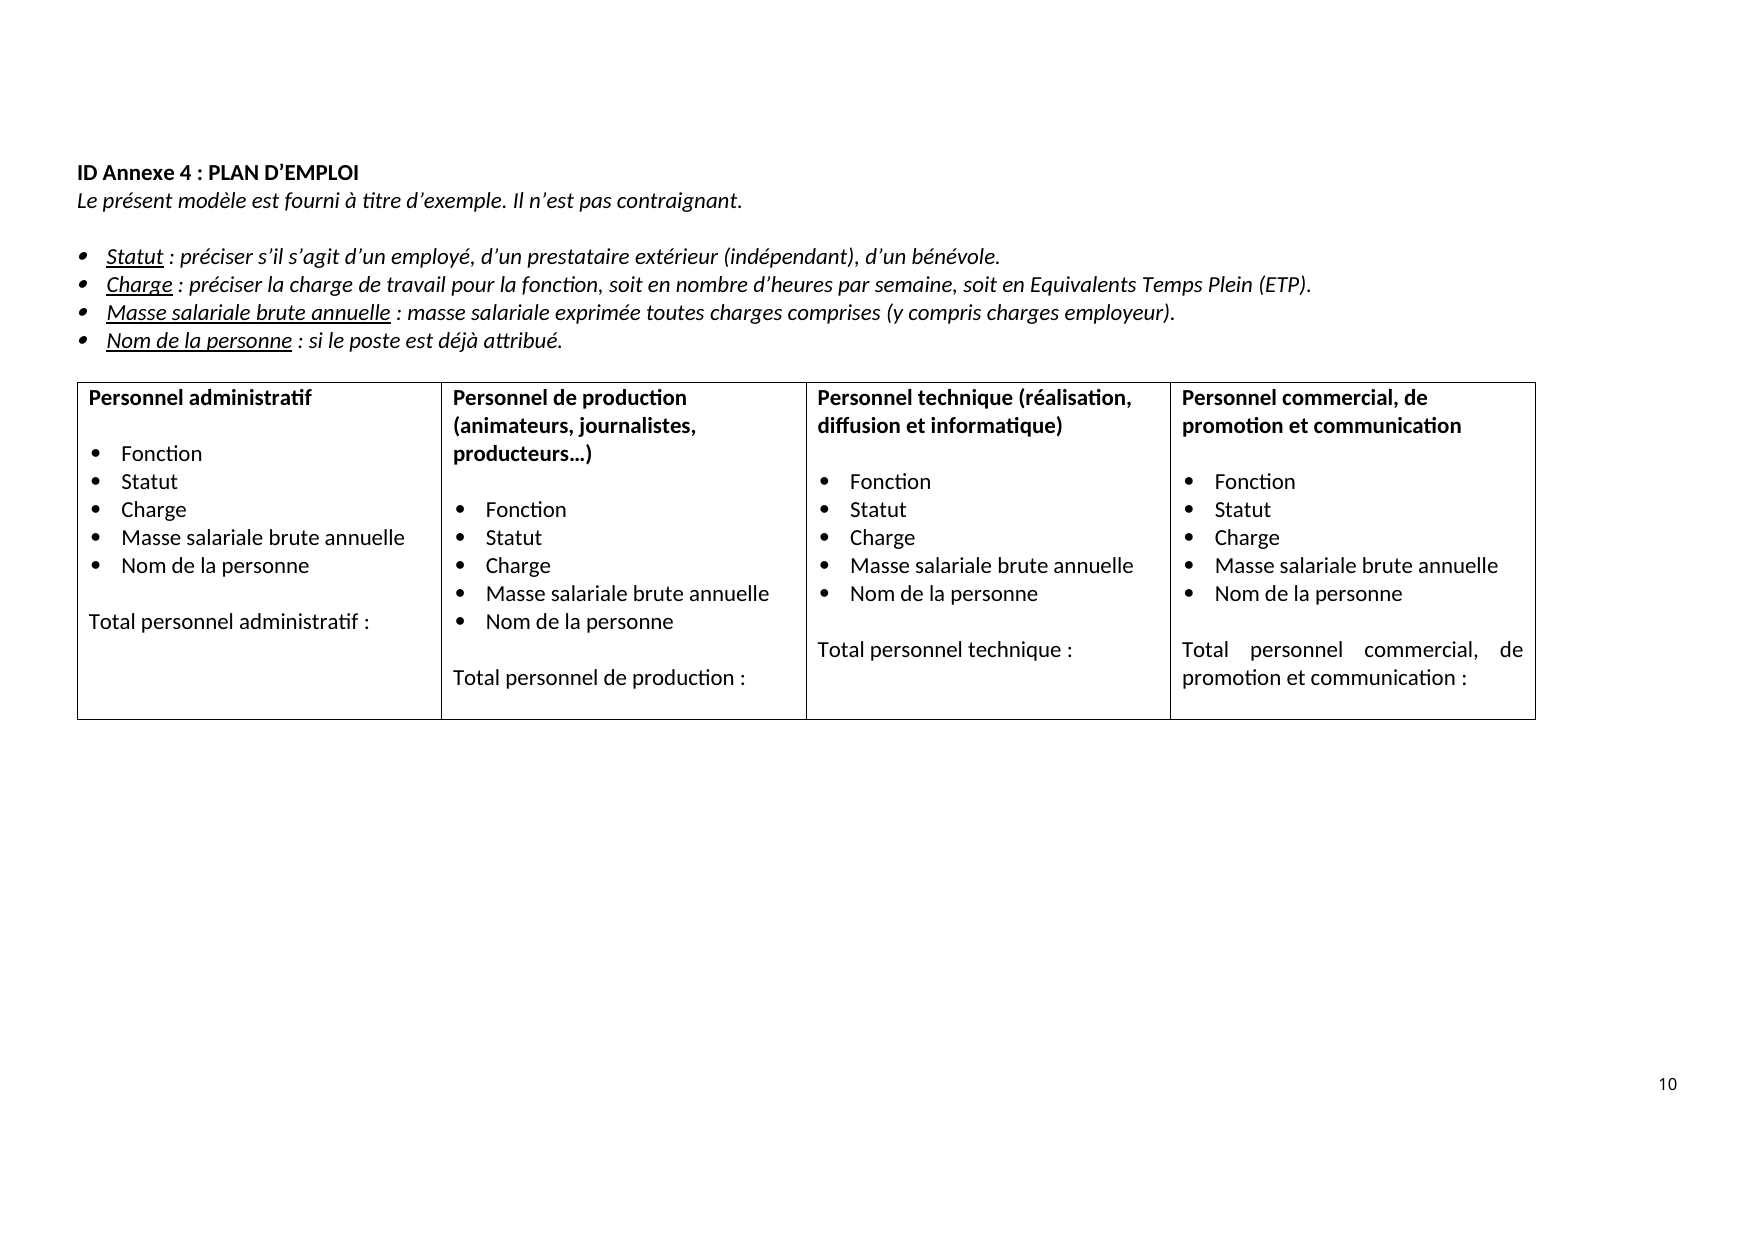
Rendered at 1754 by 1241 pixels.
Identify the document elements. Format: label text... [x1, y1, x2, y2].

table_header Personnel commercial, de promotion et communication Fonction Statut Charge Masse salariale brute annuelle Nom de la personne Total personnel commercial, de promotion et communication : [1171, 383, 1535, 719]
list Nom de la personne : si le poste est déjà attribué. [77, 326, 1677, 354]
table_header Personnel de production (animateurs, journalistes, producteurs…) Fonction Statut Charge Masse salariale brute annuelle Nom de la personne Total personnel de production : [442, 383, 806, 719]
list Charge : préciser la charge de travail pour la fonction, soit en nombre d’heures par semaine, soit en Equivalents Temps Plein (ETP). [77, 270, 1677, 298]
text Le présent modèle est fourni à titre d’exemple. Il n’est pas contraignant. [77, 186, 1677, 214]
list Masse salariale brute annuelle : masse salariale exprimée toutes charges comprises (y compris charges employeur). [77, 298, 1677, 326]
text ID Annexe 4 : PLAN D’EMPLOI [77, 158, 1677, 186]
list Statut : préciser s’il s’agit d’un employé, d’un prestataire extérieur (indépendant), d’un bénévole. [77, 242, 1677, 270]
table_header Personnel administratif Fonction Statut Charge Masse salariale brute annuelle Nom de la personne Total personnel administratif : [78, 383, 441, 719]
table_header Personnel technique (réalisation, diffusion et informatique) Fonction Statut Charge Masse salariale brute annuelle Nom de la personne Total personnel technique : [807, 383, 1170, 719]
